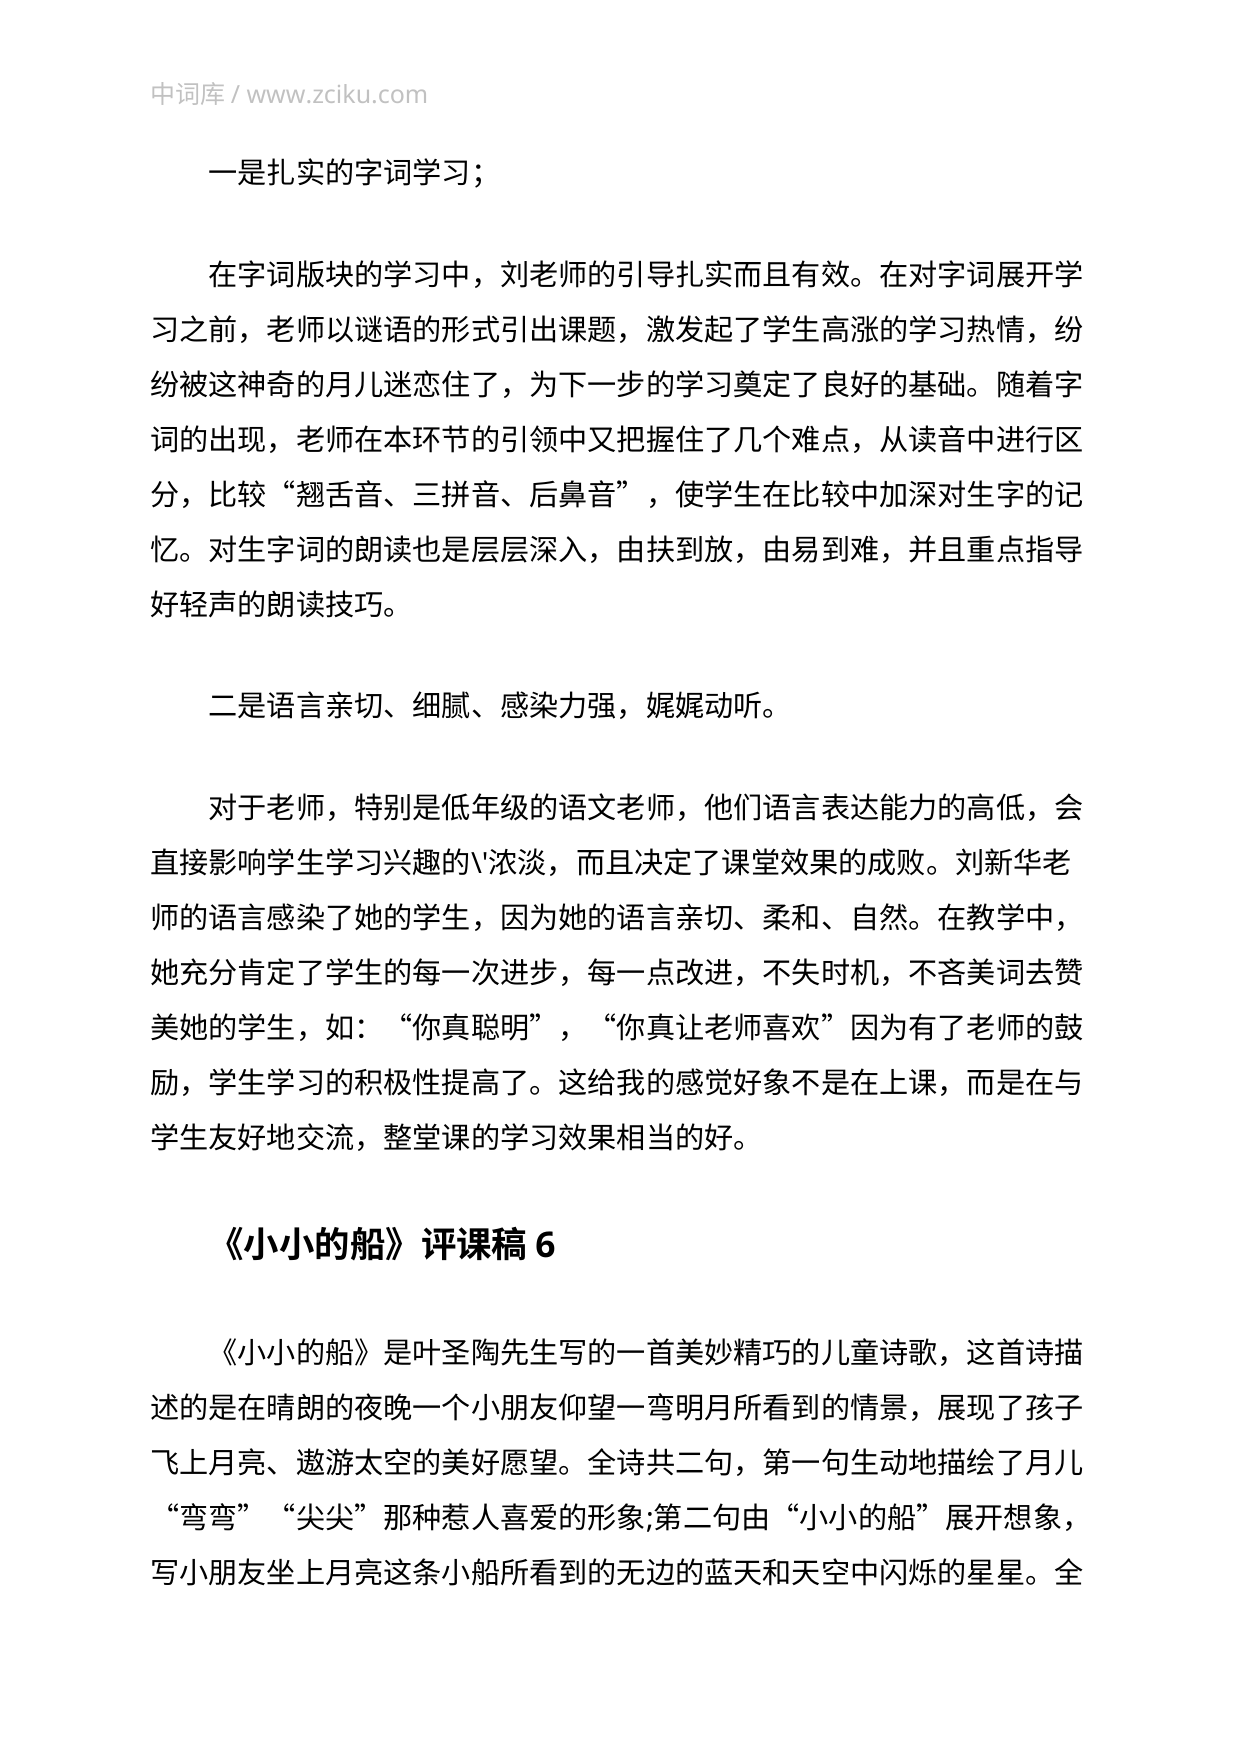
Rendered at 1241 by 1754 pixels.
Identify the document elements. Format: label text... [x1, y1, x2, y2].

text 《小小的船》评课稿 6 [150, 1216, 1090, 1267]
text 对于老师，特别是低年级的语文老师，他们语言表达能力的高低，会直接影响学生学习兴趣的\'浓淡，而且决定了课堂效果的成败。刘新华老师的语言感染了她的学生，因为她的语言亲切、柔和、自然。在教学中，她充分肯定了学生的每一次进步，每一点改进，不失时机，不吝美词去赞美她的学生，如：“你真聪明”，“你真让老师喜欢”因为有了老师的鼓励，学生学习的积极性提高了。这给我的感觉好象不是在上课，而是在与学生友好地交流，整堂课的学习效果相当的好。 [150, 785, 1090, 1156]
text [150, 1329, 1090, 1591]
text 二是语言亲切、细腻、感染力强，娓娓动听。 [150, 683, 1090, 725]
text 在字词版块的学习中，刘老师的引导扎实而且有效。在对字词展开学习之前，老师以谜语的形式引出课题，激发起了学生高涨的学习热情，纷纷被这神奇的月儿迷恋住了，为下一步的学习奠定了良好的基础。随着字词的出现，老师在本环节的引领中又把握住了几个难点，从读音中进行区分，比较“翘舌音、三拼音、后鼻音”，使学生在比较中加深对生字的记忆。对生字词的朗读也是层层深入，由扶到放，由易到难，并且重点指导好轻声的朗读技巧。 [150, 252, 1090, 623]
text 一是扎实的字词学习； [150, 150, 1090, 192]
